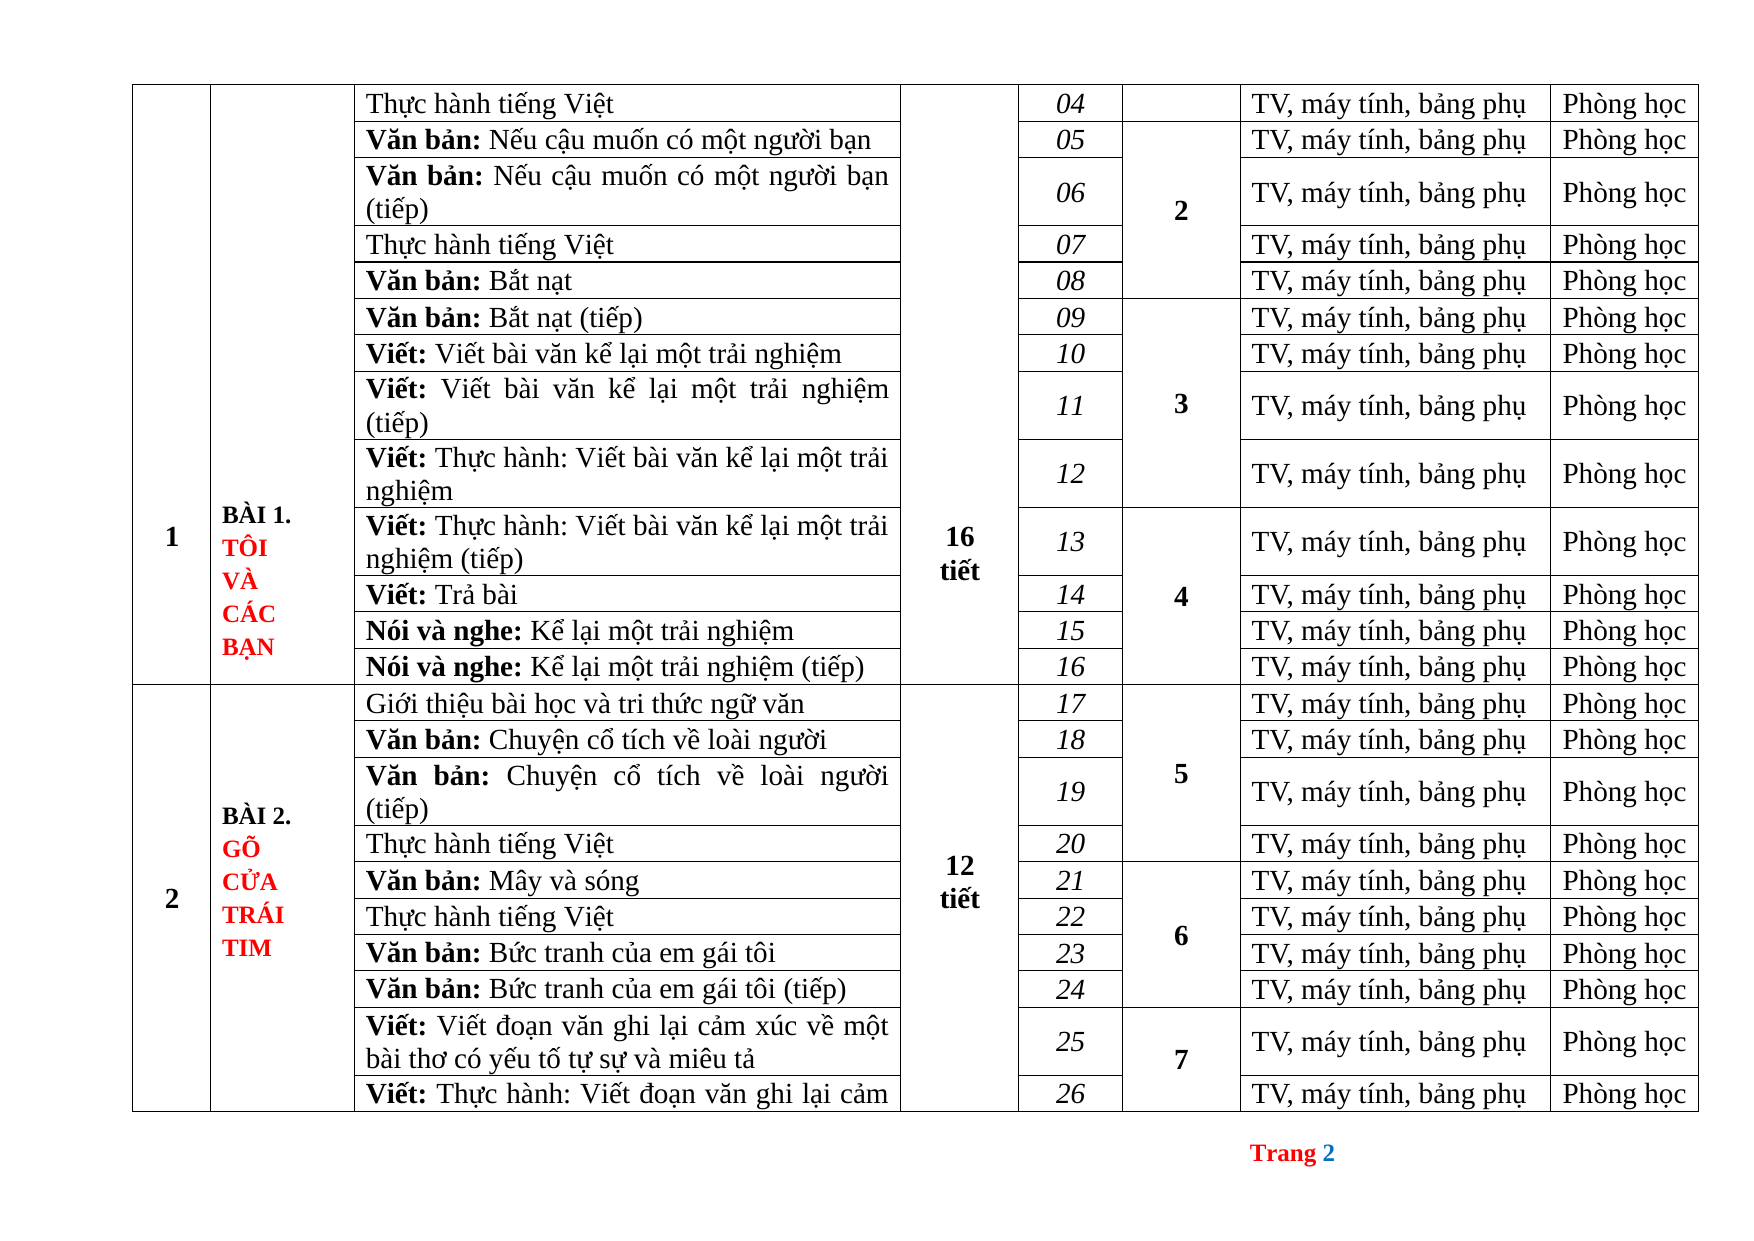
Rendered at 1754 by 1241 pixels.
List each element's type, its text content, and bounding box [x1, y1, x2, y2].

table_cell Thực hành tiếng Việt [355, 899, 900, 934]
table_cell TV, máy tính, bảng phụ [1241, 335, 1550, 371]
table_cell Phòng học [1551, 971, 1698, 1007]
table_cell Phòng học [1551, 85, 1698, 121]
table_cell 6 [1123, 862, 1240, 1007]
table_cell Văn bản: Bắt nạt (tiếp) [355, 299, 900, 334]
table_cell TV, máy tính, bảng phụ [1241, 935, 1550, 970]
table_cell Phòng học [1551, 612, 1698, 648]
table_cell 7 [1123, 1008, 1240, 1111]
table_cell Phòng học [1551, 263, 1698, 298]
table_cell Văn bản: Mây và sóng [355, 862, 900, 897]
table_cell 13 [1019, 508, 1122, 575]
table_cell 2 [1123, 122, 1240, 298]
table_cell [355, 1076, 900, 1111]
table_cell 10 [1019, 335, 1122, 371]
table_cell Viết: Viết bài văn kể lại một trải nghiệm [355, 335, 900, 371]
table_cell Nói và nghe: Kể lại một trải nghiệm (tiếp) [355, 649, 900, 684]
table_cell Phòng học [1551, 685, 1698, 720]
table_cell Phòng học [1551, 862, 1698, 897]
table_cell 04 [1019, 85, 1122, 121]
table_cell 05 [1019, 122, 1122, 157]
table_cell Văn bản: Chuyện cổ tích về loài người [355, 721, 900, 757]
table_cell TV, máy tính, bảng phụ [1241, 685, 1550, 720]
table_cell Phòng học [1551, 158, 1698, 225]
table_cell Phòng học [1551, 758, 1698, 825]
table_cell Viết: Viết bài văn kể lại một trải nghiệm (tiếp) [355, 372, 900, 439]
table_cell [1241, 85, 1550, 121]
table_cell Văn bản: Nếu cậu muốn có một người bạn (tiếp) [355, 158, 900, 225]
table_cell TV, máy tính, bảng phụ [1241, 508, 1550, 575]
table_cell 26 [1019, 1076, 1122, 1111]
table_cell 18 [1019, 721, 1122, 757]
table_cell Thực hành tiếng Việt [355, 826, 900, 861]
table_cell Viết: Trả bài [355, 576, 900, 611]
table_cell TV, máy tính, bảng phụ [1241, 158, 1550, 225]
table_cell 15 [1019, 612, 1122, 648]
table_cell 5 [1123, 685, 1240, 861]
table_cell Phòng học [1551, 122, 1698, 157]
table_cell 23 [1019, 935, 1122, 970]
table_cell TV, máy tính, bảng phụ [1241, 1008, 1550, 1075]
table_cell Phòng học [1551, 372, 1698, 439]
table_cell 21 [1019, 862, 1122, 897]
table_cell 08 [1019, 263, 1122, 298]
table_cell TV, máy tính, bảng phụ [1241, 440, 1550, 507]
table_cell Phòng học [1551, 508, 1698, 575]
table_cell Văn bản: Chuyện cổ tích về loài người (tiếp) [355, 758, 900, 825]
table_cell Giới thiệu bài học và tri thức ngữ văn [355, 685, 900, 720]
table_cell TV, máy tính, bảng phụ [1241, 721, 1550, 757]
table_cell Văn bản: Bắt nạt [355, 263, 900, 298]
table_cell 14 [1019, 576, 1122, 611]
table_cell 2 [133, 685, 210, 1111]
table_cell 24 [1019, 971, 1122, 1007]
table_cell Phòng học [1551, 649, 1698, 684]
table_cell TV, máy tính, bảng phụ [1241, 758, 1550, 825]
table_cell TV, máy tính, bảng phụ [1241, 612, 1550, 648]
table_cell TV, máy tính, bảng phụ [1241, 971, 1550, 1007]
table_cell TV, máy tính, bảng phụ [1241, 576, 1550, 611]
table_cell Phòng học [1551, 899, 1698, 934]
table_cell Viết: Thực hành: Viết bài văn kể lại một trải nghiệm (tiếp) [355, 508, 900, 575]
table_cell TV, máy tính, bảng phụ [1241, 862, 1550, 897]
table_cell TV, máy tính, bảng phụ [1241, 826, 1550, 861]
table_cell Thực hành tiếng Việt [355, 85, 900, 121]
table_cell Phòng học [1551, 440, 1698, 507]
table_cell 3 [1123, 299, 1240, 507]
table_cell TV, máy tính, bảng phụ [1241, 263, 1550, 298]
table_cell TV, máy tính, bảng phụ [1241, 226, 1550, 261]
table_cell TV, máy tính, bảng phụ [1241, 649, 1550, 684]
table_cell 12 tiết [901, 685, 1018, 1111]
table_cell 06 [1019, 158, 1122, 225]
table_cell 20 [1019, 826, 1122, 861]
table_cell TV, máy tính, bảng phụ [1241, 372, 1550, 439]
table_cell Viết: Thực hành: Viết bài văn kể lại một trải nghiệm [355, 440, 900, 507]
table_cell 19 [1019, 758, 1122, 825]
table_cell BÀI 2. GÕ CỬA TRÁI TIM [211, 685, 354, 1111]
table_cell Văn bản: Bức tranh của em gái tôi (tiếp) [355, 971, 900, 1007]
table_cell 09 [1019, 299, 1122, 334]
table_cell Phòng học [1551, 721, 1698, 757]
table_cell 12 [1019, 440, 1122, 507]
table_cell 16 [1019, 649, 1122, 684]
table_cell TV, máy tính, bảng phụ [1241, 899, 1550, 934]
table_cell 22 [1019, 899, 1122, 934]
table_cell TV, máy tính, bảng phụ [1241, 299, 1550, 334]
table_cell Phòng học [1551, 826, 1698, 861]
table_cell Phòng học [1551, 576, 1698, 611]
table_cell TV, máy tính, bảng phụ [1241, 122, 1550, 157]
table_cell Phòng học [1551, 335, 1698, 371]
table_cell Nói và nghe: Kể lại một trải nghiệm [355, 612, 900, 648]
table_cell Văn bản: Bức tranh của em gái tôi [355, 935, 900, 970]
table_cell Phòng học [1551, 1008, 1698, 1075]
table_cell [1241, 1076, 1550, 1111]
table_cell 17 [1019, 685, 1122, 720]
table_cell 4 [1123, 508, 1240, 684]
table_cell Phòng học [1551, 935, 1698, 970]
table_cell Phòng học [1551, 226, 1698, 261]
table_cell Viết: Viết đoạn văn ghi lại cảm xúc về một bài thơ có yếu tố tự sự và miêu tả [355, 1008, 900, 1075]
table_cell 11 [1019, 372, 1122, 439]
table_cell 25 [1019, 1008, 1122, 1075]
table_cell Văn bản: Nếu cậu muốn có một người bạn [355, 122, 900, 157]
table_cell 07 [1019, 226, 1122, 261]
table_cell Phòng học [1551, 1076, 1698, 1111]
table_cell Phòng học [1551, 299, 1698, 334]
table_cell Thực hành tiếng Việt [355, 226, 900, 261]
